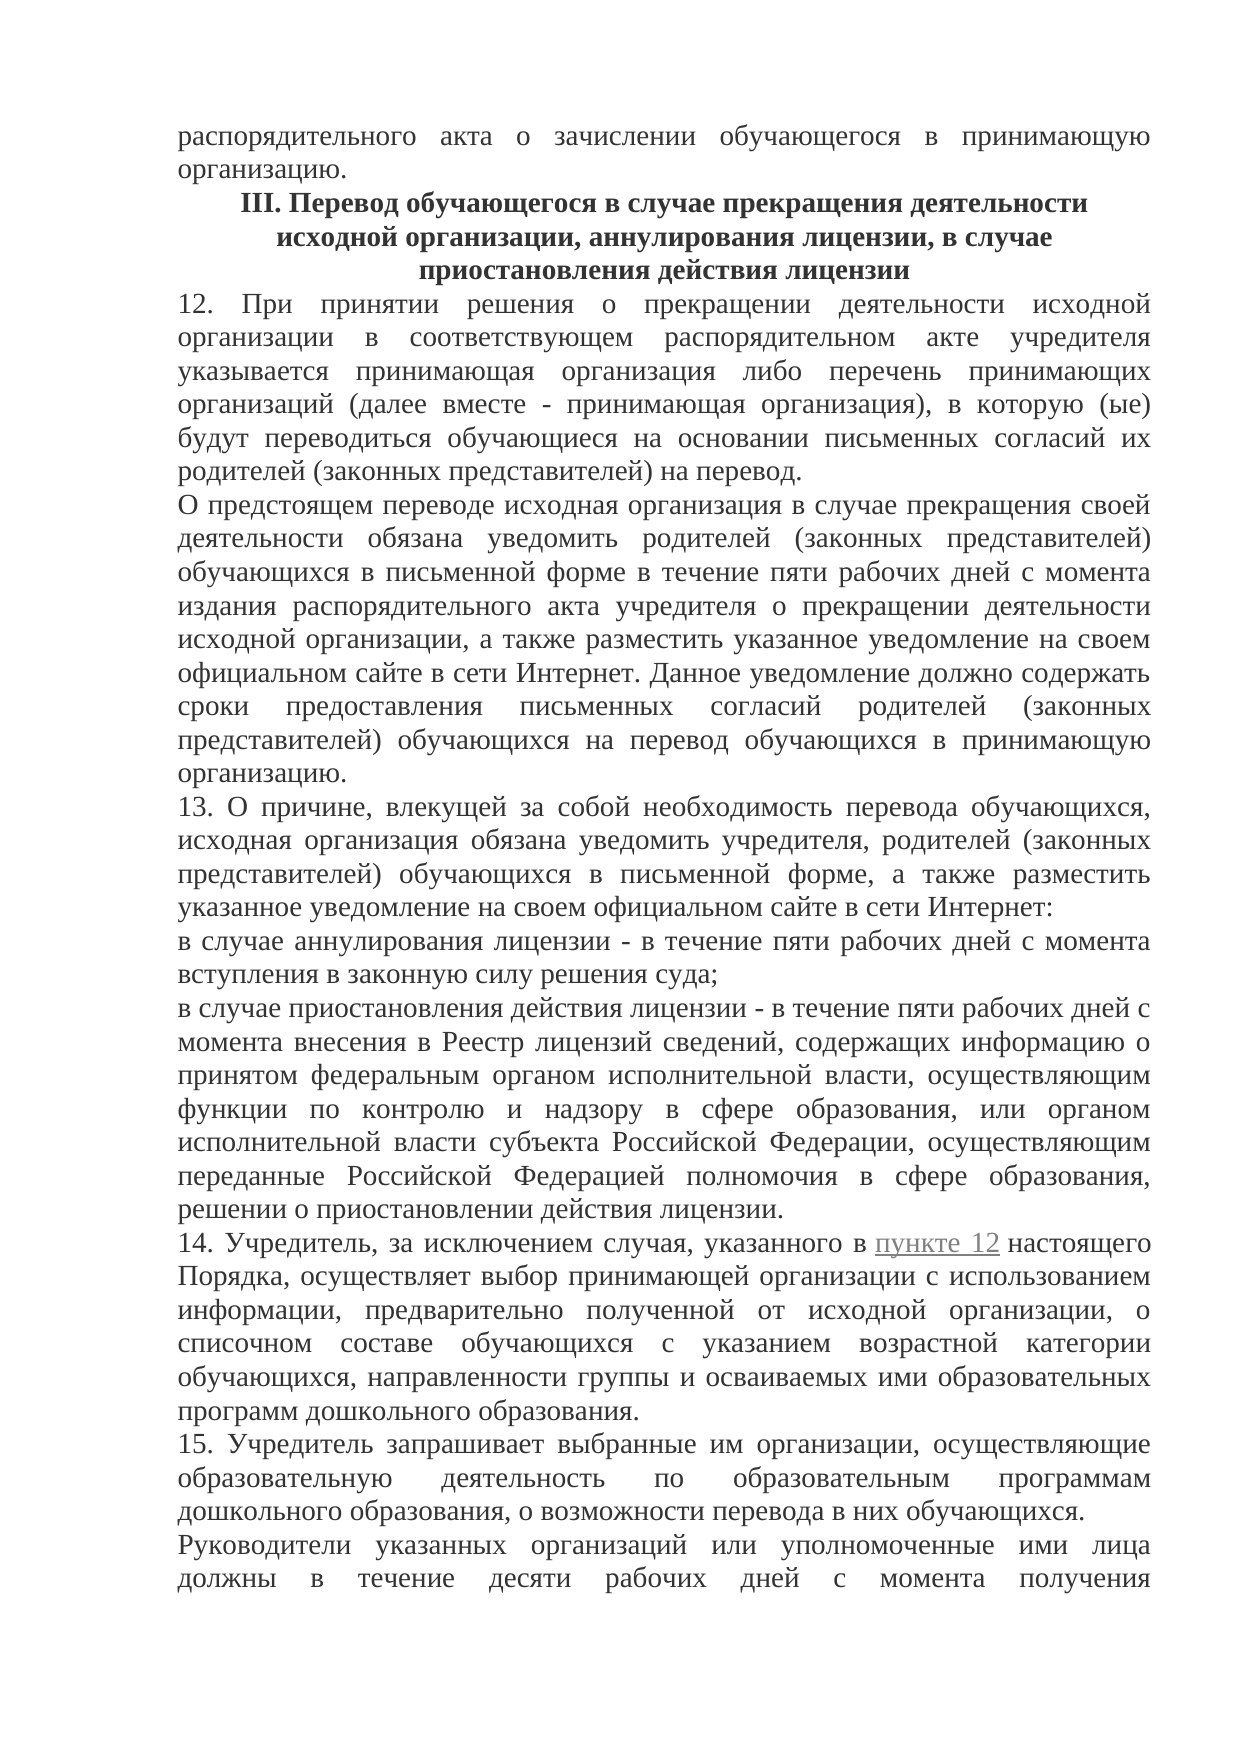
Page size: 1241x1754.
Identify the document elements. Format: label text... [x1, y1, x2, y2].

text 13. О причине, влекущей за собой необходимость перевода обучающихся, исходная организация обязана уведомить учредителя, родителей (законных представителей) обучающихся в письменной форме, а также разместить указанное уведомление на своем официальном сайте в сети Интернет: [177, 789, 1152, 923]
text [177, 1527, 1152, 1594]
text О предстоящем переводе исходная организация в случае прекращения своей деятельности обязана уведомить родителей (законных представителей) обучающихся в письменной форме в течение пяти рабочих дней с момента издания распорядительного акта учредителя о прекращении деятельности исходной организации, а также разместить указанное уведомление на своем официальном сайте в сети Интернет. Данное уведомление должно содержать сроки предоставления письменных согласий родителей (законных представителей) обучающихся на перевод обучающихся в принимающую организацию. [177, 487, 1152, 789]
text 14. Учредитель, за исключением случая, указанного в пункте 12 настоящего Порядка, осуществляет выбор принимающей организации с использованием информации, предварительно полученной от исходной организации, о списочном составе обучающихся с указанием возрастной категории обучающихся, направленности группы и осваиваемых ими образовательных программ дошкольного образования. [177, 1225, 1152, 1426]
text в случае приостановления действия лицензии - в течение пяти рабочих дней с момента внесения в Реестр лицензий сведений, содержащих информацию о принятом федеральным органом исполнительной власти, осуществляющим функции по контролю и надзору в сфере образования, или органом исполнительной власти субъекта Российской Федерации, осуществляющим переданные Российской Федерацией полномочия в сфере образования, решении о приостановлении действия лицензии. [177, 990, 1152, 1225]
text 12. При принятии решения о прекращении деятельности исходной организации в соответствующем распорядительном акте учредителя указывается принимающая организация либо перечень принимающих организаций (далее вместе - принимающая организация), в которую (ые) будут переводиться обучающиеся на основании письменных согласий их родителей (законных представителей) на перевод. [177, 286, 1152, 487]
text в случае аннулирования лицензии - в течение пяти рабочих дней с момента вступления в законную силу решения суда; [177, 923, 1152, 990]
text III. Перевод обучающегося в случае прекращения деятельности исходной организации, аннулирования лицензии, в случае приостановления действия лицензии [177, 185, 1152, 286]
text 15. Учредитель запрашивает выбранные им организации, осуществляющие образовательную деятельность по образовательным программам дошкольного образования, о возможности перевода в них обучающихся. [177, 1426, 1152, 1527]
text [177, 118, 1152, 185]
